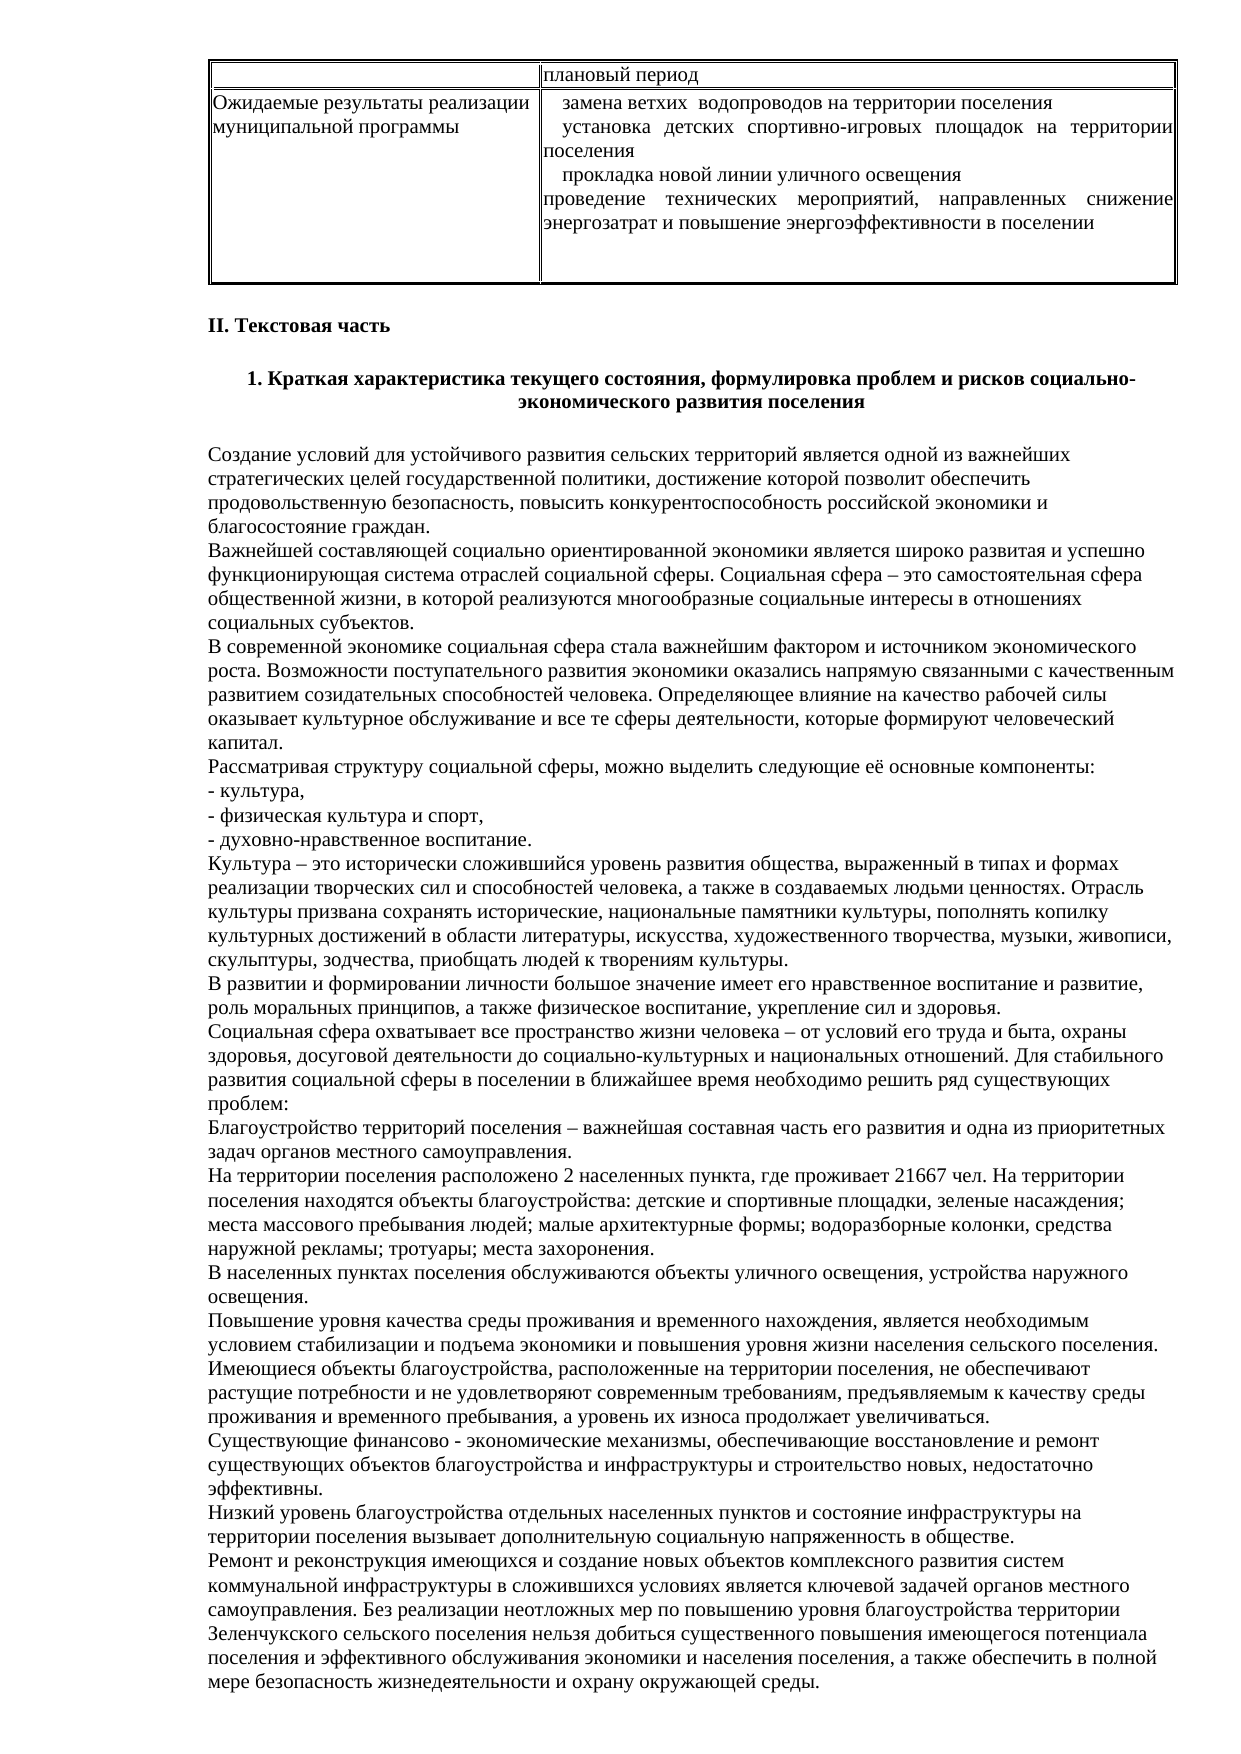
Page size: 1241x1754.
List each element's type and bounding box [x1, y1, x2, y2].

table_header [200, 59, 1183, 1693]
